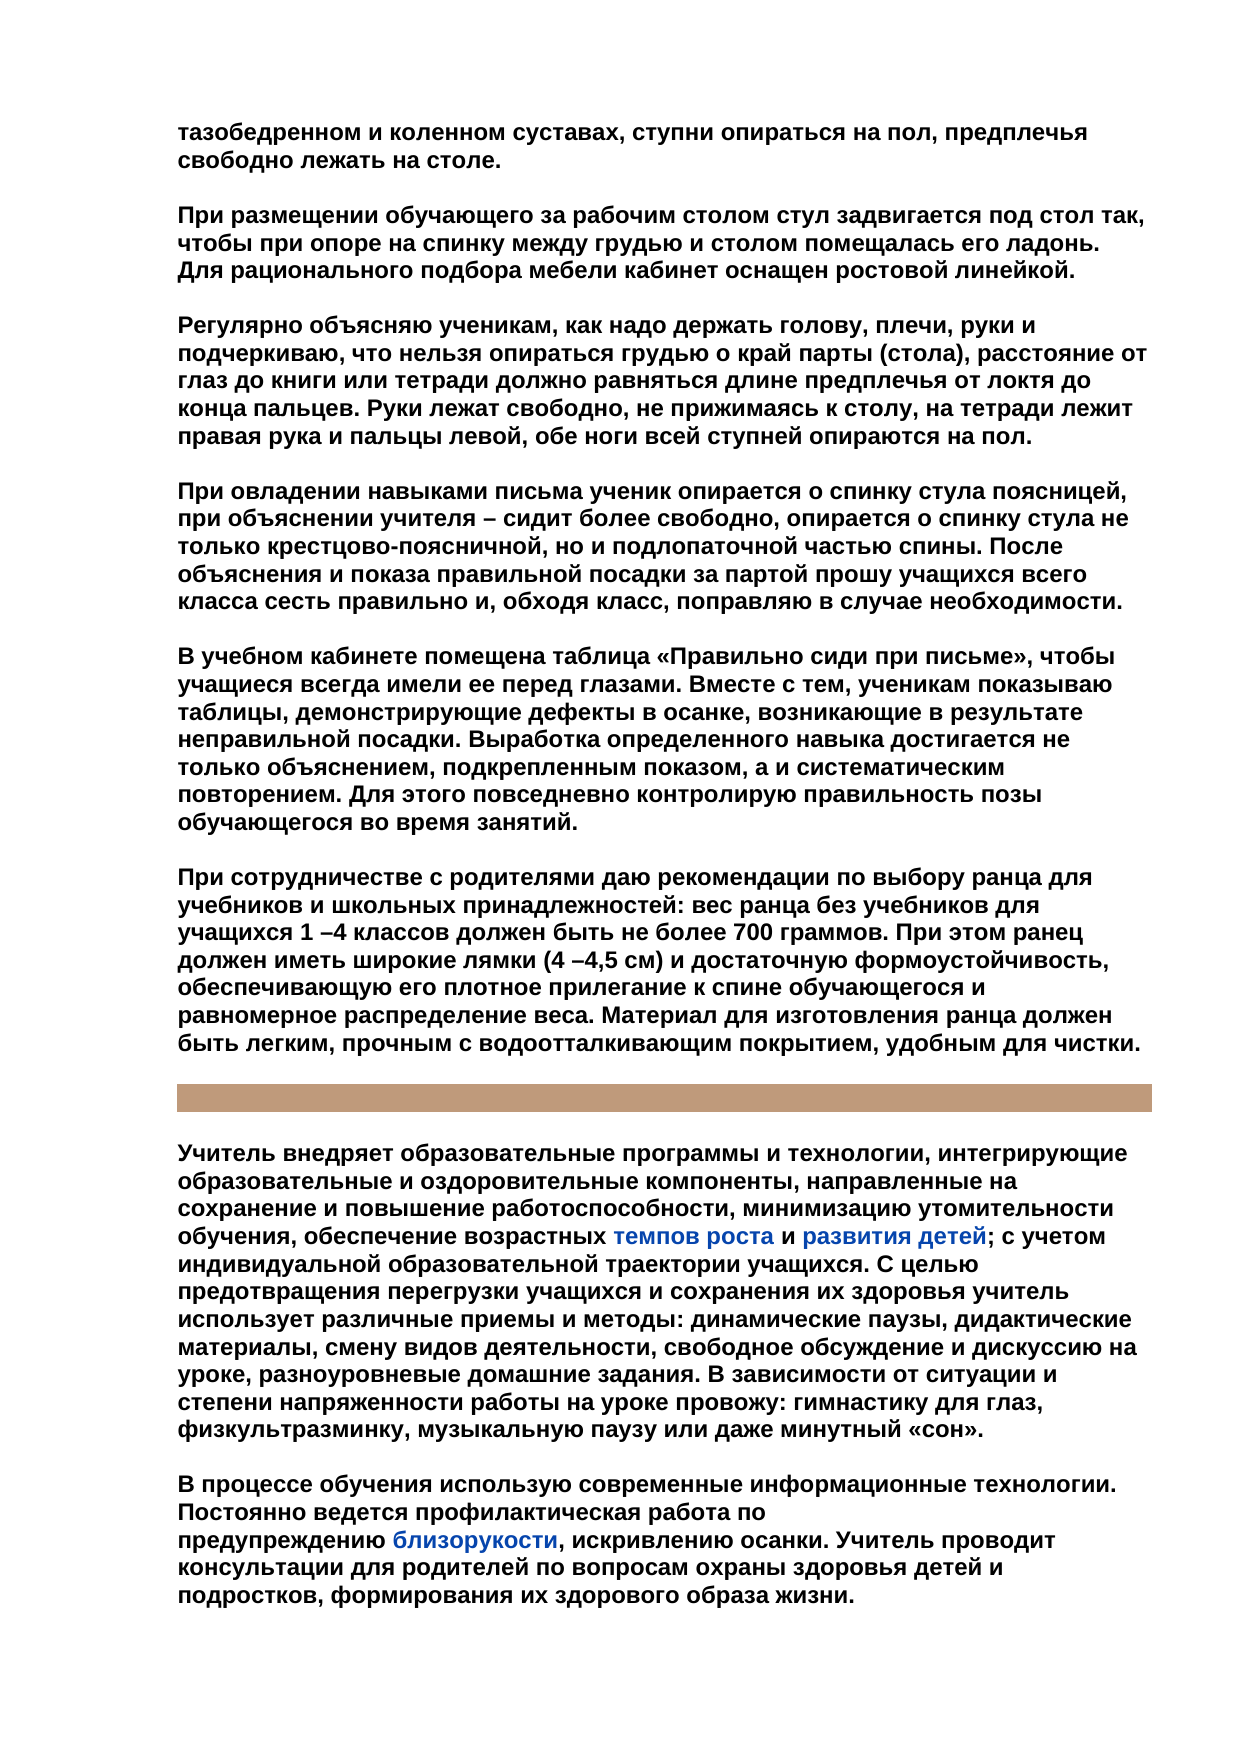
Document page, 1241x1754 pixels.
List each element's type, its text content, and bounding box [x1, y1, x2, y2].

text При овладении навыками письма ученик опирается о спинку стула поясницей, при объяснении учителя – сидит более свободно, опирается о спинку стула не только крестцово-поясничной, но и подлопаточной частью спины. После объяснения и показа правильной посадки за партой прошу учащихся всего класса сесть правильно и, обходя класс, поправляю в случае необходимости. [177, 477, 1152, 615]
text В процессе обучения использую современные информационные технологии. Постоянно ведется профилактическая работа по предупреждению близорукости, искривлению осанки. Учитель проводит консультации для родителей по вопросам охраны здоровья детей и подростков, формирования их здорового образа жизни. [177, 1470, 1152, 1608]
text Учитель внедряет образовательные программы и технологии, интегрирующие образовательные и оздоровительные компоненты, направленные на сохранение и повышение работоспособности, минимизацию утомительности обучения, обеспечение возрастных темпов роста и развития детей; с учетом индивидуальной образовательной траектории учащихся. С целью предотвращения перегрузки учащихся и сохранения их здоровья учитель использует различные приемы и методы: динамические паузы, дидактические материалы, смену видов деятельности, свободное обсуждение и дискуссию на уроке, разноуровневые домашние задания. В зависимости от ситуации и степени напряженности работы на уроке провожу: гимнастику для глаз, физкультразминку, музыкальную паузу или даже минутный «сон». [177, 1139, 1152, 1443]
text В учебном кабинете помещена таблица «Правильно сиди при письме», чтобы учащиеся всегда имели ее перед глазами. Вместе с тем, ученикам показываю таблицы, демонстрирующие дефекты в осанке, возникающие в результате неправильной посадки. Выработка определенного навыка достигается не только объяснением, подкрепленным показом, а и систематическим повторением. Для этого повседневно контролирую правильность позы обучающегося во время занятий. [177, 642, 1152, 835]
text Регулярно объясняю ученикам, как надо держать голову, плечи, руки и подчеркиваю, что нельзя опираться грудью о край парты (стола), расстояние от глаз до книги или тетради должно равняться длине предплечья от локтя до конца пальцев. Руки лежат свободно, не прижимаясь к столу, на тетради лежит правая рука и пальцы левой, обе ноги всей ступней опираются на пол. [177, 311, 1152, 449]
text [177, 118, 1152, 173]
text При размещении обучающего за рабочим столом стул задвигается под стол так, чтобы при опоре на спинку между грудью и столом помещалась его ладонь. Для рационального подбора мебели кабинет оснащен ростовой линейкой. [177, 201, 1152, 284]
text При сотрудничестве с родителями даю рекомендации по выбору ранца для учебников и школьных принадлежностей: вес ранца без учебников для учащихся 1 –4 классов должен быть не более 700 граммов. При этом ранец должен иметь широкие лямки (4 –4,5 см) и достаточную формоустойчивость, обеспечивающую его плотное прилегание к спине обучающегося и равномерное распределение веса. Материал для изготовления ранца должен быть легким, прочным с водоотталкивающим покрытием, удобным для чистки. [177, 863, 1152, 1056]
